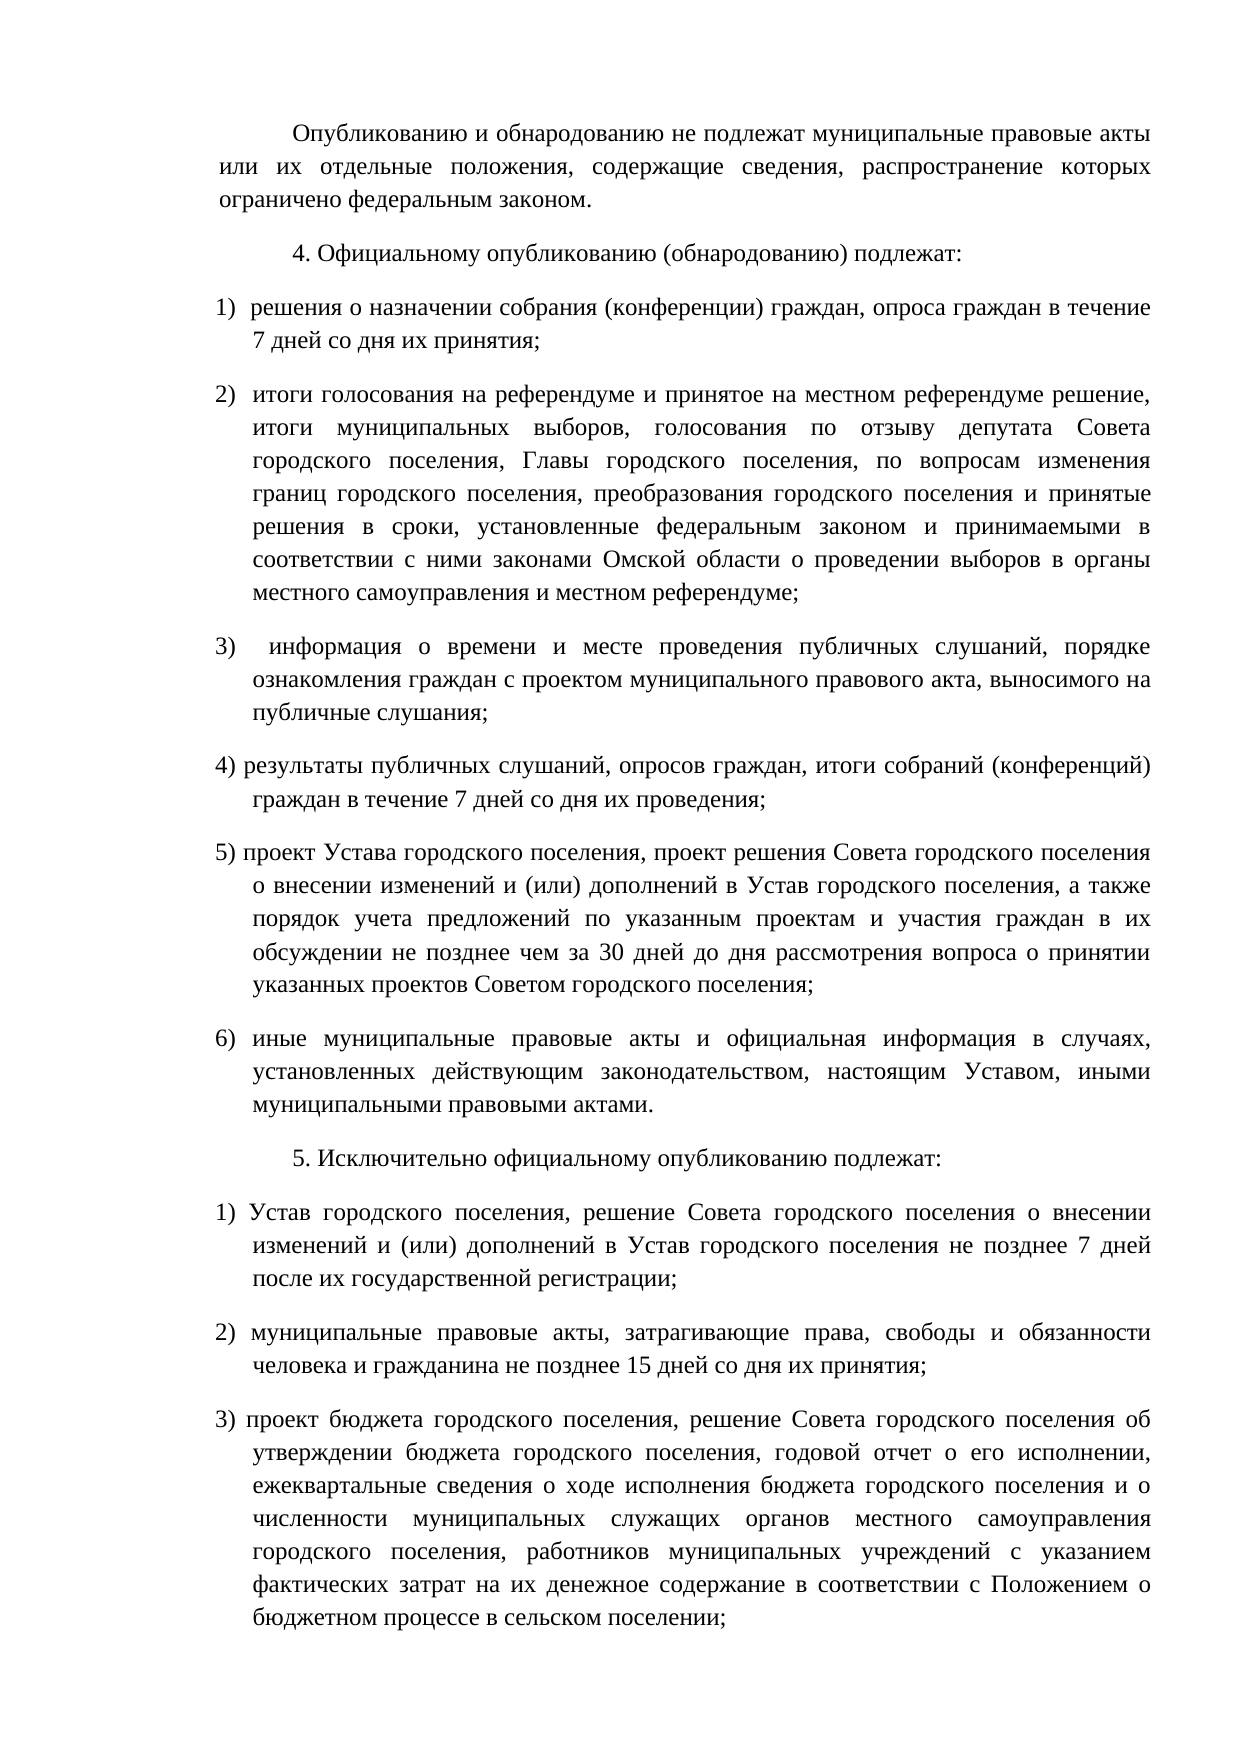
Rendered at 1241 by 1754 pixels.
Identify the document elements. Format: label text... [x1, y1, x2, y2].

text 1) Устав городского поселения, решение Совета городского поселения о внесении изменений и (или) дополнений в Устав городского поселения не позднее 7 дней после их государственной регистрации; [215, 1197, 1152, 1292]
text 1) решения о назначении собрания (конференции) граждан, опроса граждан в течение 7 дней со дня их принятия; [215, 292, 1152, 354]
text Опубликованию и обнародованию не подлежат муниципальные правовые акты или их отдельные положения, содержащие сведения, распространение которых ограничено федеральным законом. [219, 118, 1152, 213]
text 3) информация о времени и месте проведения публичных слушаний, порядке ознакомления граждан с проектом муниципального правового акта, выносимого на публичные слушания; [215, 631, 1152, 726]
text 5. Исключительно официальному опубликованию подлежат: [219, 1143, 1152, 1172]
text 5) проект Устава городского поселения, проект решения Совета городского поселения о внесении изменений и (или) дополнений в Устав городского поселения, а также порядок учета предложений по указанным проектам и участия граждан в их обсуждении не позднее чем за 30 дней до дня рассмотрения вопроса о принятии указанных проектов Советом городского поселения; [215, 837, 1152, 998]
text 2) итоги голосования на референдуме и принятое на местном референдуме решение, итоги муниципальных выборов, голосования по отзыву депутата Совета городского поселения, Главы городского поселения, по вопросам изменения границ городского поселения, преобразования городского поселения и принятые решения в сроки, установленные федеральным законом и принимаемыми в соответствии с ними законами Омской области о проведении выборов в органы местного самоуправления и местном референдуме; [215, 379, 1152, 606]
text 6) иные муниципальные правовые акты и официальная информация в случаях, установленных действующим законодательством, настоящим Уставом, иными муниципальными правовыми актами. [215, 1023, 1152, 1118]
text 3) проект бюджета городского поселения, решение Совета городского поселения об утверждении бюджета городского поселения, годовой отчет о его исполнении, ежеквартальные сведения о ходе исполнения бюджета городского поселения и о численности муниципальных служащих органов местного самоуправления городского поселения, работников муниципальных учреждений с указанием фактических затрат на их денежное содержание в соответствии с Положением о бюджетном процессе в сельском поселении; [215, 1404, 1152, 1631]
text 4) результаты публичных слушаний, опросов граждан, итоги собраний (конференций) граждан в течение 7 дней со дня их проведения; [215, 751, 1152, 812]
text 4. Официальному опубликованию (обнародованию) подлежат: [219, 238, 1152, 267]
text 2) муниципальные правовые акты, затрагивающие права, свободы и обязанности человека и гражданина не позднее 15 дней со дня их принятия; [215, 1317, 1152, 1379]
